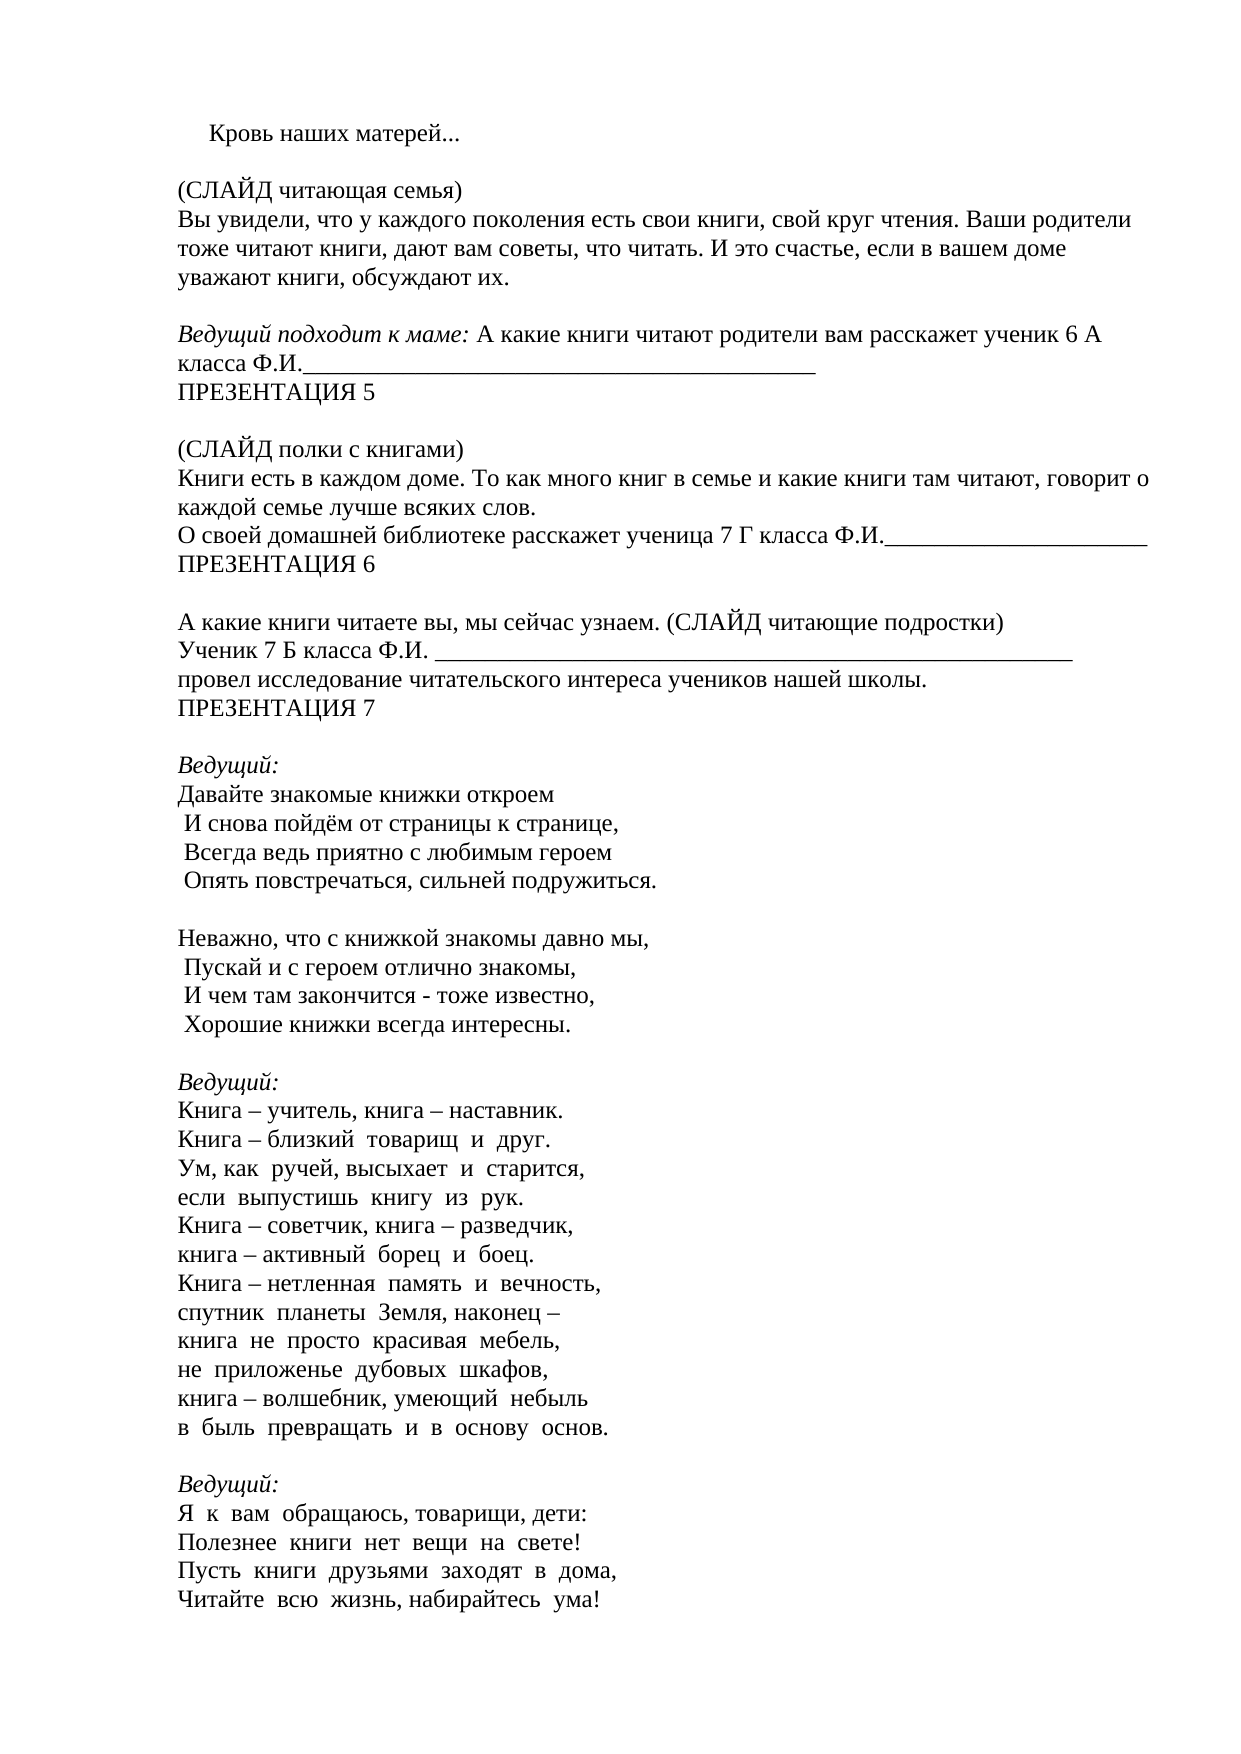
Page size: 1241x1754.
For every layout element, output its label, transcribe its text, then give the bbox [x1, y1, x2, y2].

text И снова пойдём от страницы к странице, [177, 808, 1152, 837]
text Ученик 7 Б класса Ф.И. ___________________________________________________ провел исследование читательского интереса учеников нашей школы. [177, 636, 1152, 693]
text спутник планеты Земля, наконец – [177, 1297, 1152, 1326]
text И чем там закончится - тоже известно, [177, 981, 1152, 1009]
text (СЛАЙД полки с книгами) [177, 434, 1152, 463]
text Давайте знакомые книжки откроем [177, 779, 1152, 808]
text (СЛАЙД читающая семья) [177, 176, 1152, 204]
text Пускай и с героем отлично знакомы, [177, 952, 1152, 981]
text в быль превращать и в основу основ. [177, 1412, 1152, 1441]
text Ведущий: [177, 751, 1152, 779]
text Ведущий: [177, 1469, 1152, 1498]
text книга – волшебник, умеющий небыль [177, 1383, 1152, 1412]
text не приложенье дубовых шкафов, [177, 1354, 1152, 1383]
text Пусть книги друзьями заходят в дома, [177, 1556, 1152, 1584]
text Читайте всю жизнь, набирайтесь ума! [177, 1584, 1152, 1613]
text Книга – нетленная память и вечность, [177, 1268, 1152, 1297]
text Полезнее книги нет вещи на свете! [177, 1527, 1152, 1556]
text ПРЕЗЕНТАЦИЯ 7 [177, 693, 1152, 722]
text Я к вам обращаюсь, товарищи, дети: [177, 1498, 1152, 1527]
text Хорошие книжки всегда интересны. [177, 1009, 1152, 1038]
text Книга – советчик, книга – разведчик, [177, 1211, 1152, 1239]
text Всегда ведь приятно с любимым героем [177, 837, 1152, 866]
text Опять повстречаться, сильней подружиться. [177, 866, 1152, 894]
text Ум, как ручей, высыхает и старится, [177, 1153, 1152, 1182]
text Вы увидели, что у каждого поколения есть свои книги, свой круг чтения. Ваши родители тоже читают книги, дают вам советы, что читать. И это счастье, если в вашем доме уважают книги, обсуждают их. [177, 204, 1152, 291]
text Ведущий: [177, 1067, 1152, 1096]
text книга – активный борец и боец. [177, 1239, 1152, 1268]
text Кровь наших матерей... [177, 118, 1152, 147]
text ПРЕЗЕНТАЦИЯ 6 [177, 549, 1152, 578]
text книга не просто красивая мебель, [177, 1326, 1152, 1354]
text Книга – учитель, книга – наставник. [177, 1096, 1152, 1124]
text Неважно, что с книжкой знакомы давно мы, [177, 923, 1152, 952]
text ПРЕЗЕНТАЦИЯ 5 [177, 377, 1152, 406]
text Книга – близкий товарищ и друг. [177, 1124, 1152, 1153]
text А какие книги читаете вы, мы сейчас узнаем. (СЛАЙД читающие подростки) [177, 607, 1152, 636]
text Ведущий подходит к маме: А какие книги читают родители вам расскажет ученик 6 А класса Ф.И._________________________________________ [177, 319, 1152, 377]
text если выпустишь книгу из рук. [177, 1182, 1152, 1211]
text Книги есть в каждом доме. То как много книг в семье и какие книги там читают, говорит о каждой семье лучше всяких слов. [177, 463, 1152, 521]
text О своей домашней библиотеке расскажет ученица 7 Г класса Ф.И._____________________ [177, 521, 1152, 549]
